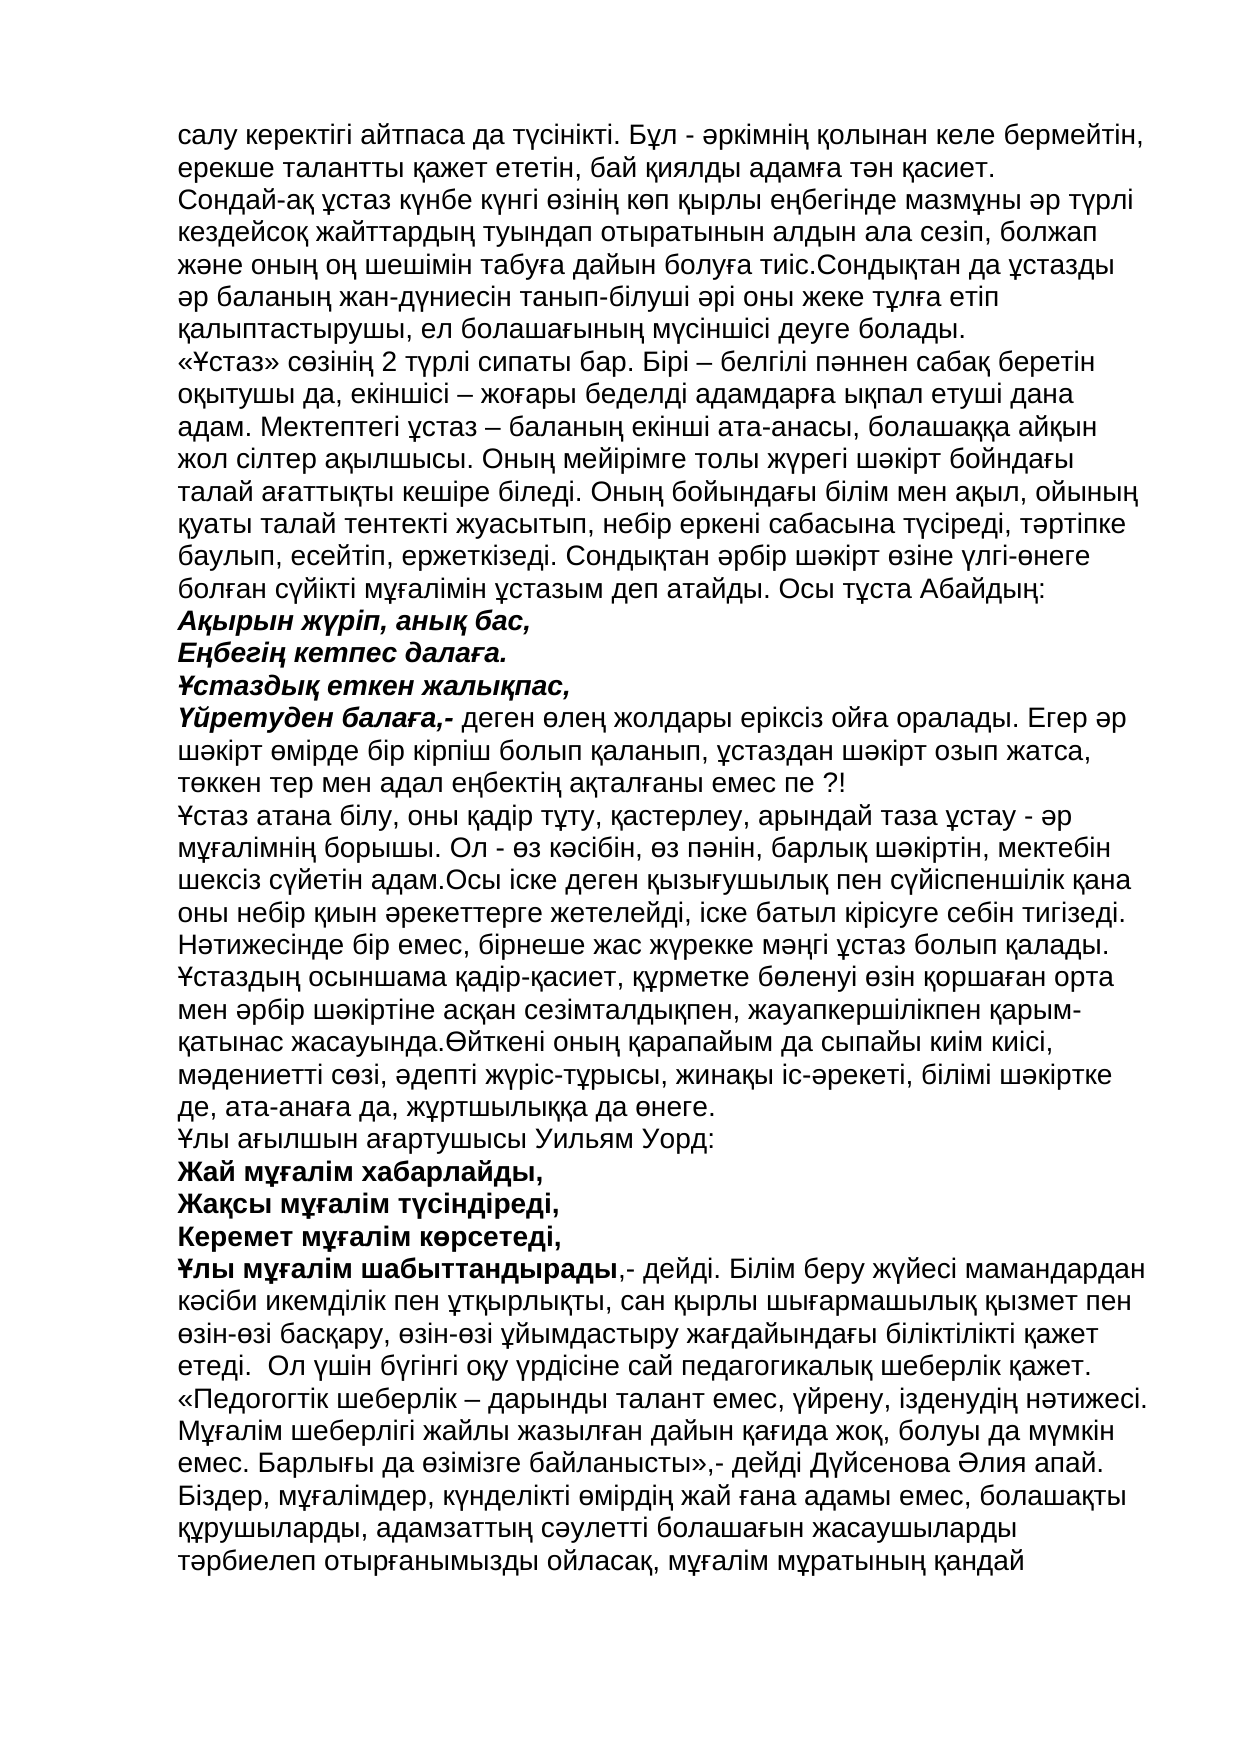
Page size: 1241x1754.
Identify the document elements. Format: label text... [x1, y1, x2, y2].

text Сондай-ақ ұстаз күнбе күнгі өзінің көп қырлы еңбегінде мазмұны әр түрлі кездейсоқ жайттардың туындап отыратынын алдын ала сезіп, болжап және оның оң шешімін табуға дайын болуға тиіс.Сондықтан да ұстазды әр баланың жан-дүниесін танып-білуші әрі оны жеке тұлға етіп қалыптастырушы, ел болашағының мүсіншісі деуге болады. [177, 183, 1152, 345]
text Керемет мұғалім көрсетеді, [177, 1219, 1152, 1252]
text Ұстаздық еткен жалықпас, [177, 669, 1152, 701]
text Ұстаздың осыншама қадір-қасиет, құрметке бөленуі өзін қоршаған орта мен әрбір шәкіртіне асқан сезімталдықпен, жауапкершілікпен қарым-қатынас жасауында.Өйткені оның қарапайым да сыпайы киім киісі, мәдениетті сөзі, әдепті жүріс-тұрысы, жинақы іс-әрекеті, білімі шәкіртке де, ата-анаға да, жұртшылыққа да өнеге. [177, 960, 1152, 1122]
text Жақсы мұғалім түсіндіреді, [177, 1187, 1152, 1219]
text «Ұстаз» сөзінің 2 түрлі сипаты бар. Бірі – белгілі пәннен сабақ беретін оқытушы да, екіншісі – жоғары беделді адамдарға ықпал етуші дана адам. Мектептегі ұстаз – баланың екінші ата-анасы, болашаққа айқын жол сілтер ақылшысы. Оның мейірімге толы жүрегі шәкірт бойндағы талай ағаттықты кешіре біледі. Оның бойындағы білім мен ақыл, ойының қуаты талай тентекті жуасытып, небір еркені сабасына түсіреді, тәртіпке баулып, есейтіп, ержеткізеді. Сондықтан әрбір шәкірт өзіне үлгі-өнеге болған сүйікті мұғалімін ұстазым деп атайды. Осы тұста Абайдың: [177, 345, 1152, 604]
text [177, 118, 1152, 183]
text Еңбегің кетпес далаға. [177, 636, 1152, 669]
text Үйретуден балаға,- деген өлең жолдары еріксіз ойға оралады. Егер әр шәкірт өмірде бір кірпіш болып қаланып, ұстаздан шәкірт озып жатса, төккен тер мен адал еңбектің ақталғаны емес пе ?! [177, 701, 1152, 798]
text Ақырын жүріп, анық бас, [177, 604, 1152, 636]
text Ұстаз атана білу, оны қадір тұту, қастерлеу, арындай таза ұстау - әр мұғалімнің борышы. Ол - өз кәсібін, өз пәнін, барлық шәкіртін, мектебін шексіз сүйетін адам.Осы іске деген қызығушылық пен сүйіспеншілік қана оны небір қиын әрекеттерге жетелейді, іске батыл кірісуге себін тигізеді. Нәтижесінде бір емес, бірнеше жас жүрекке мәңгі ұстаз болып қалады. [177, 798, 1152, 960]
text Ұлы ағылшын ағартушысы Уильям Уорд: [177, 1122, 1152, 1155]
text Жай мұғалім хабарлайды, [177, 1155, 1152, 1187]
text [177, 1252, 1152, 1576]
